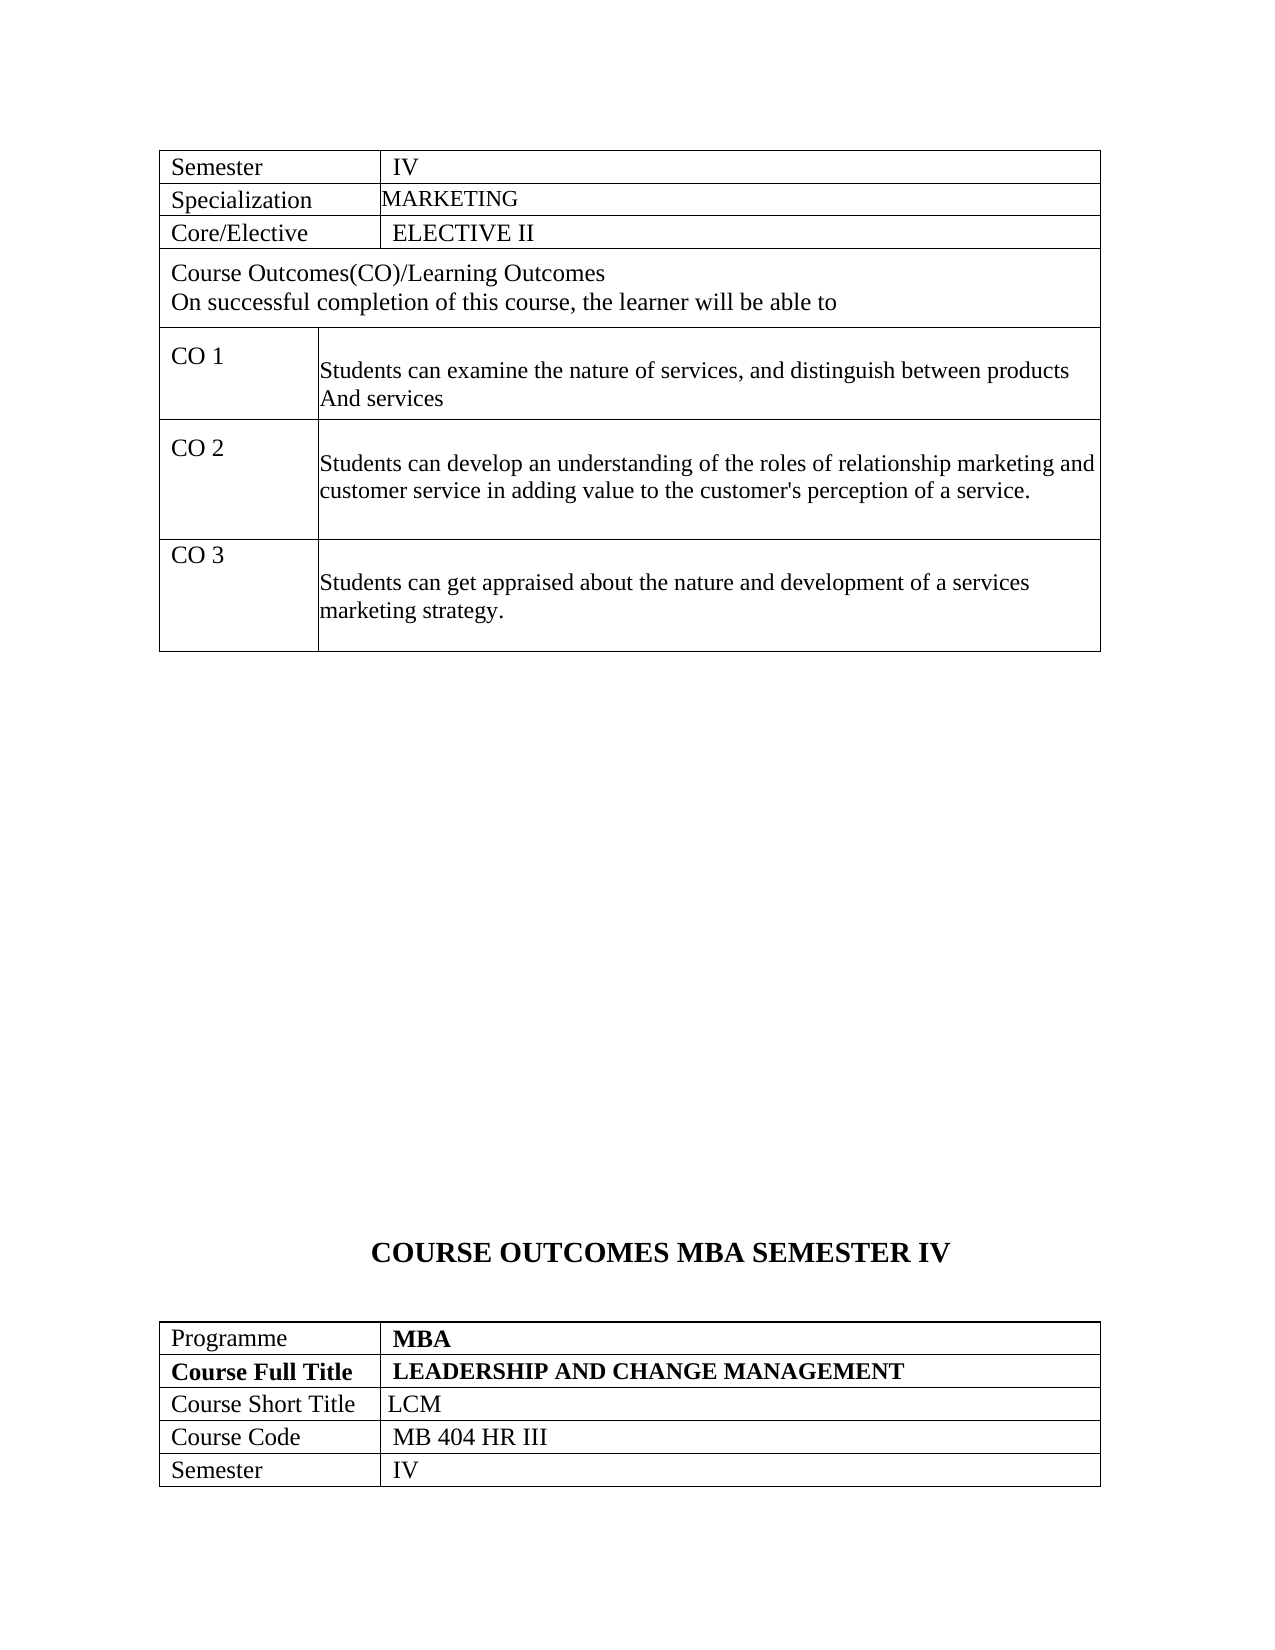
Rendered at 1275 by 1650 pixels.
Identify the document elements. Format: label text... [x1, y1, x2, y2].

table_cell Course Full Title [160, 1355, 380, 1387]
table_cell LCM [381, 1388, 1100, 1420]
table_cell Semester [160, 151, 380, 183]
table_cell ELECTIVE II [381, 216, 1100, 248]
table_cell CO 2 [160, 420, 318, 538]
table_cell Students can get appraised about the nature and development of a services marketing strategy. [319, 540, 1100, 651]
table_cell Students can develop an understanding of the roles of relationship marketing and customer service in adding value to the customer's perception of a service. [319, 420, 1100, 538]
table_cell IV [381, 1454, 1100, 1486]
table_cell MB 404 HR III [381, 1421, 1100, 1453]
table_cell Course Code [160, 1421, 380, 1453]
table_cell MARKETING [381, 184, 1100, 215]
table_cell Semester [160, 1454, 380, 1486]
table_header Programme [160, 1323, 380, 1354]
table_cell IV [381, 151, 1100, 183]
table_cell Course Outcomes(CO)/Learning Outcomes On successful completion of this course, the learner will be able to [160, 249, 1100, 327]
table_header MBA [381, 1323, 1100, 1354]
text COURSE OUTCOMES MBA SEMESTER IV [371, 1235, 1125, 1269]
table_cell CO 3 [160, 540, 318, 651]
table_cell LEADERSHIP AND CHANGE MANAGEMENT [381, 1355, 1100, 1387]
table_cell CO 1 [160, 328, 318, 419]
table_cell Core/Elective [160, 216, 380, 248]
table_cell Students can examine the nature of services, and distinguish between products And services [319, 328, 1100, 419]
table_cell Course Short Title [160, 1388, 380, 1420]
table_cell Specialization [160, 184, 380, 215]
